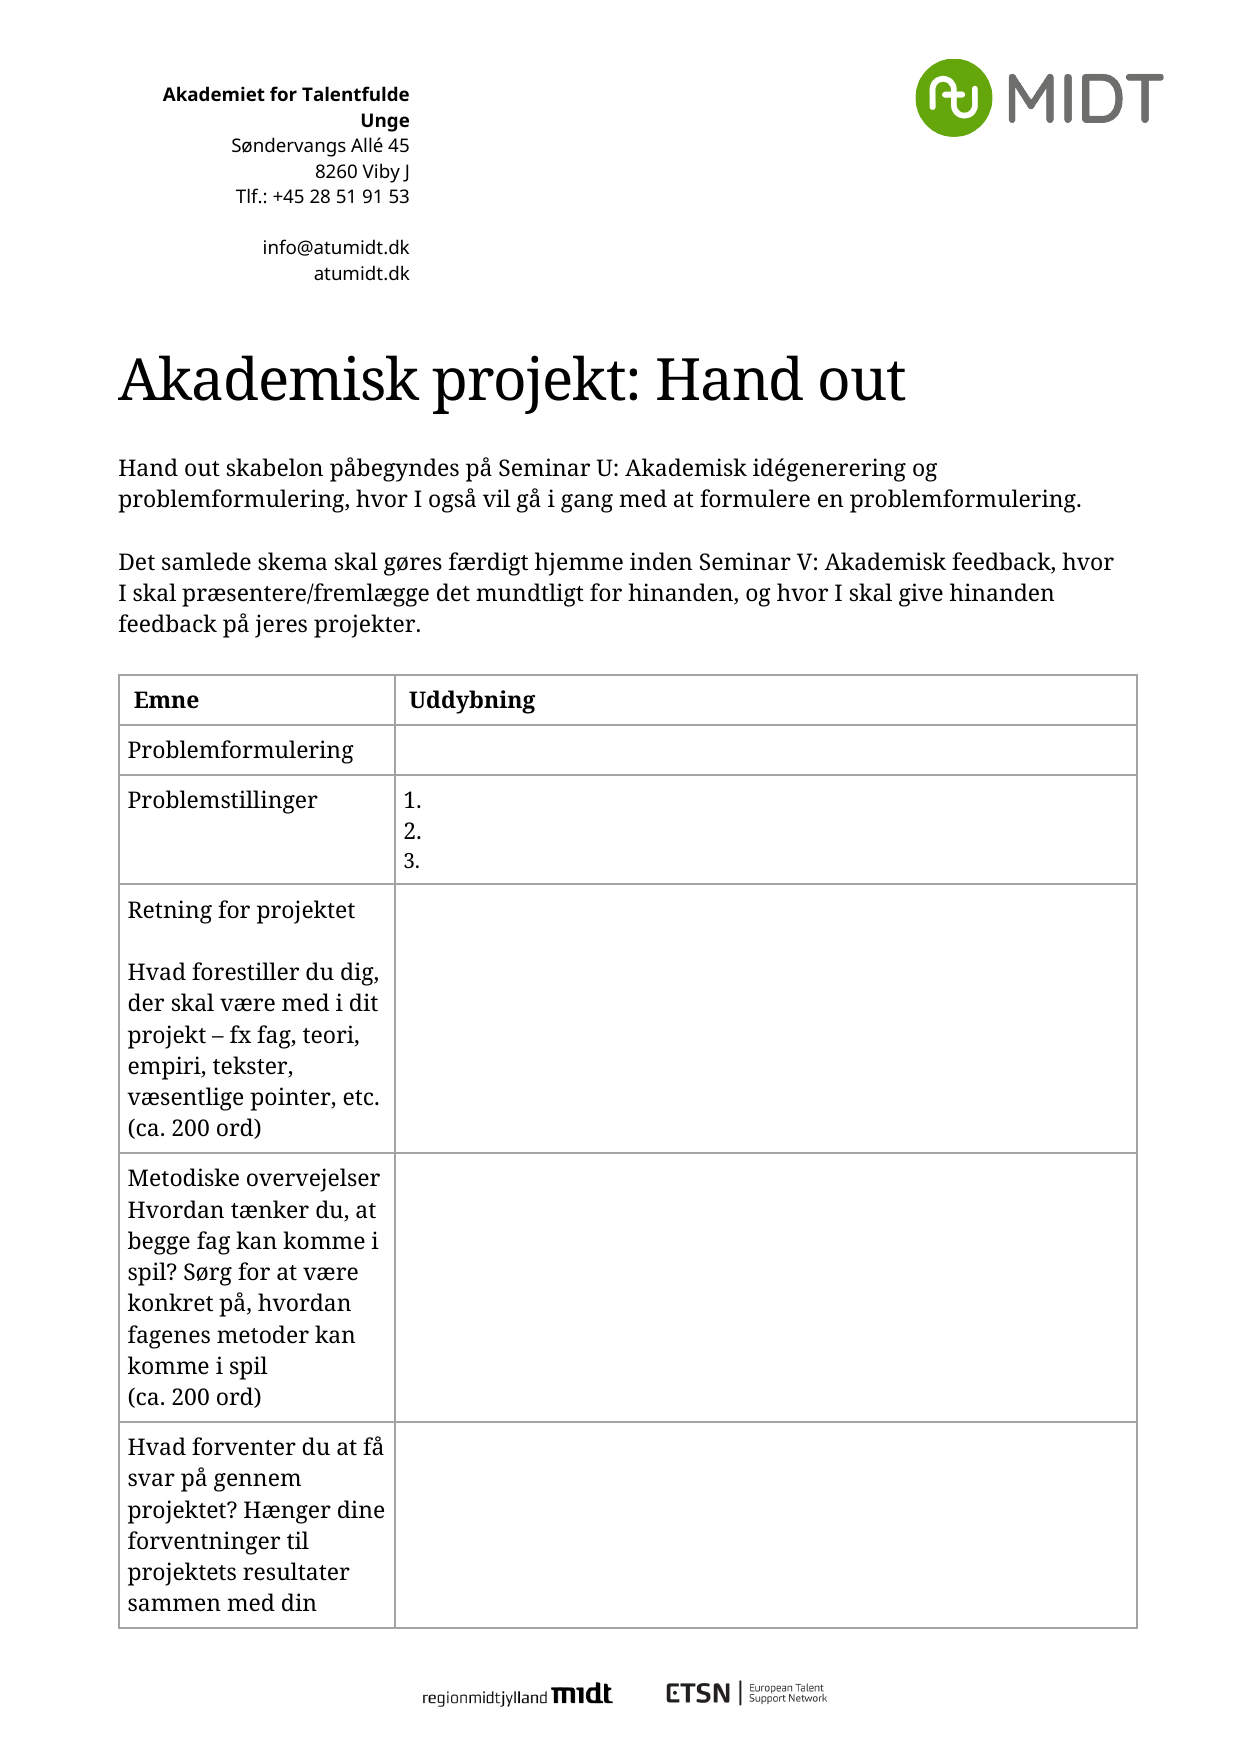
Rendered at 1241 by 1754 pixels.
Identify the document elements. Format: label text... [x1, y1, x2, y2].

table_header Uddybning [396, 676, 1136, 723]
table_cell 1. 2. 3. [396, 776, 1136, 883]
table_cell [396, 1154, 1136, 1421]
table_cell Retning for projektet Hvad forestiller du dig, der skal være med i dit projekt – fx fag, teori, empiri, tekster, væsentlige pointer, etc. (ca. 200 ord) [120, 885, 394, 1152]
text Det samlede skema skal gøres færdigt hjemme inden Seminar V: Akademisk feedback, hvor I skal præsentere/fremlægge det mundtligt for hinanden, og hvor I skal give hinanden feedback på jeres projekter. [118, 546, 1122, 639]
table_cell [396, 1423, 1136, 1627]
title Akademisk projekt: Hand out [118, 338, 1122, 418]
text Hand out skabelon påbegyndes på Seminar U: Akademisk idégenerering og problemformulering, hvor I også vil gå i gang med at formulere en problemformulering. [118, 452, 1122, 514]
table_cell [396, 885, 1136, 1152]
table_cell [120, 1423, 394, 1627]
picture [420, 1668, 616, 1725]
table_header Emne [120, 676, 394, 723]
picture [915, 59, 1164, 137]
table_cell Metodiske overvejelser Hvordan tænker du, at begge fag kan komme i spil? Sørg for at være konkret på, hvordan fagenes metoder kan komme i spil (ca. 200 ord) [120, 1154, 394, 1421]
table_cell Problemstillinger [120, 776, 394, 883]
picture [664, 1679, 831, 1707]
table_cell [396, 726, 1136, 773]
table_cell Problemformulering [120, 726, 394, 773]
